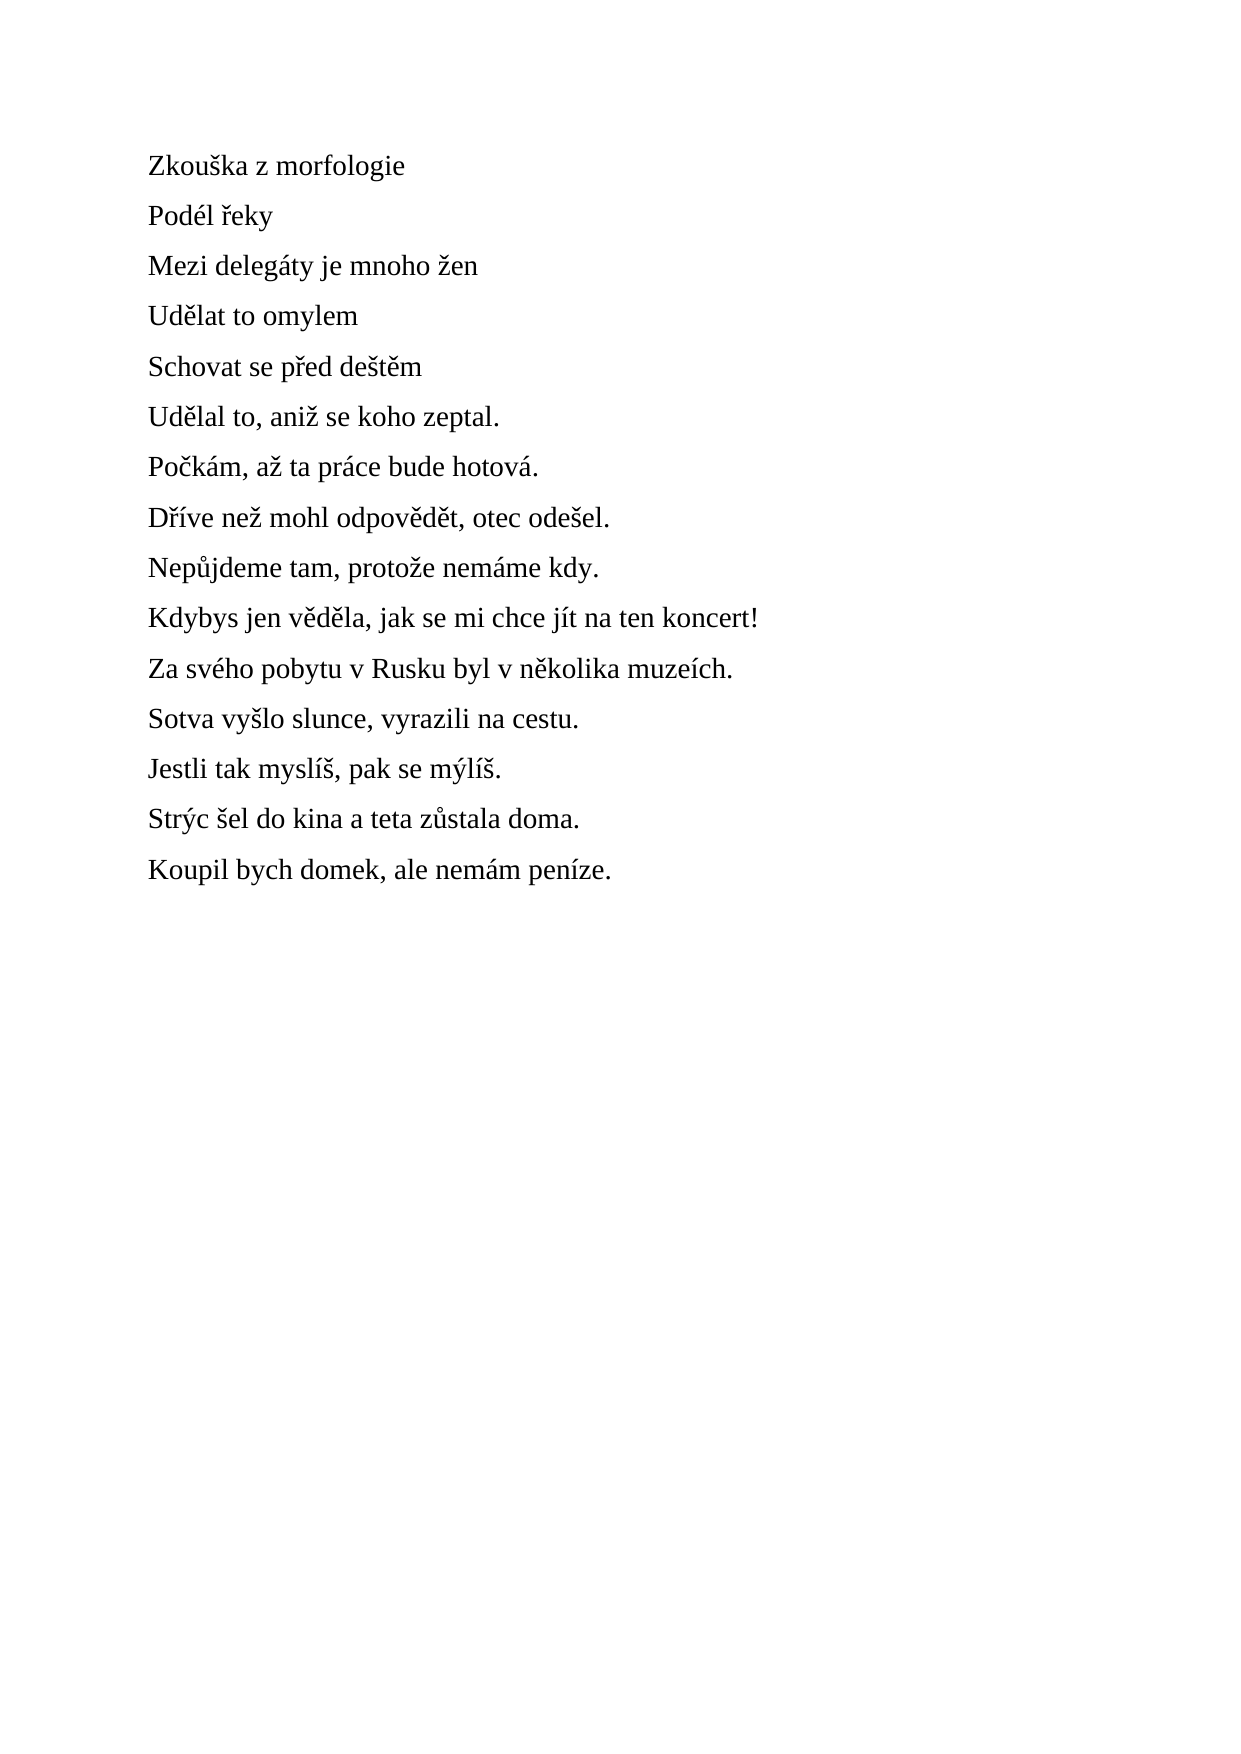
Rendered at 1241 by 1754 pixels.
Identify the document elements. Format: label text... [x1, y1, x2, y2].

text Udělat to omylem [148, 298, 1093, 332]
text Sotva vyšlo slunce, vyrazili na cestu. [148, 701, 1093, 734]
text Mezi delegáty je mnoho žen [148, 248, 1093, 282]
text Počkám, až ta práce bude hotová. [148, 449, 1093, 483]
text Jestli tak myslíš, pak se mýlíš. [148, 751, 1093, 785]
text Nepůjdeme tam, protože nemáme kdy. [148, 550, 1093, 584]
text Za svého pobytu v Rusku byl v několika muzeích. [148, 651, 1093, 684]
text Strýc šel do kina a teta zůstala doma. [148, 802, 1093, 835]
text Kdybys jen věděla, jak se mi chce jít na ten koncert! [148, 600, 1093, 634]
text Udělal to, aniž se koho zeptal. [148, 399, 1093, 433]
text Dříve než mohl odpovědět, otec odešel. [148, 500, 1093, 533]
text Koupil bych domek, ale nemám peníze. [148, 852, 1093, 886]
text Zkouška z morfologie [148, 148, 1093, 181]
text Podél řeky [148, 198, 1093, 231]
text Schovat se před deštěm [148, 349, 1093, 382]
